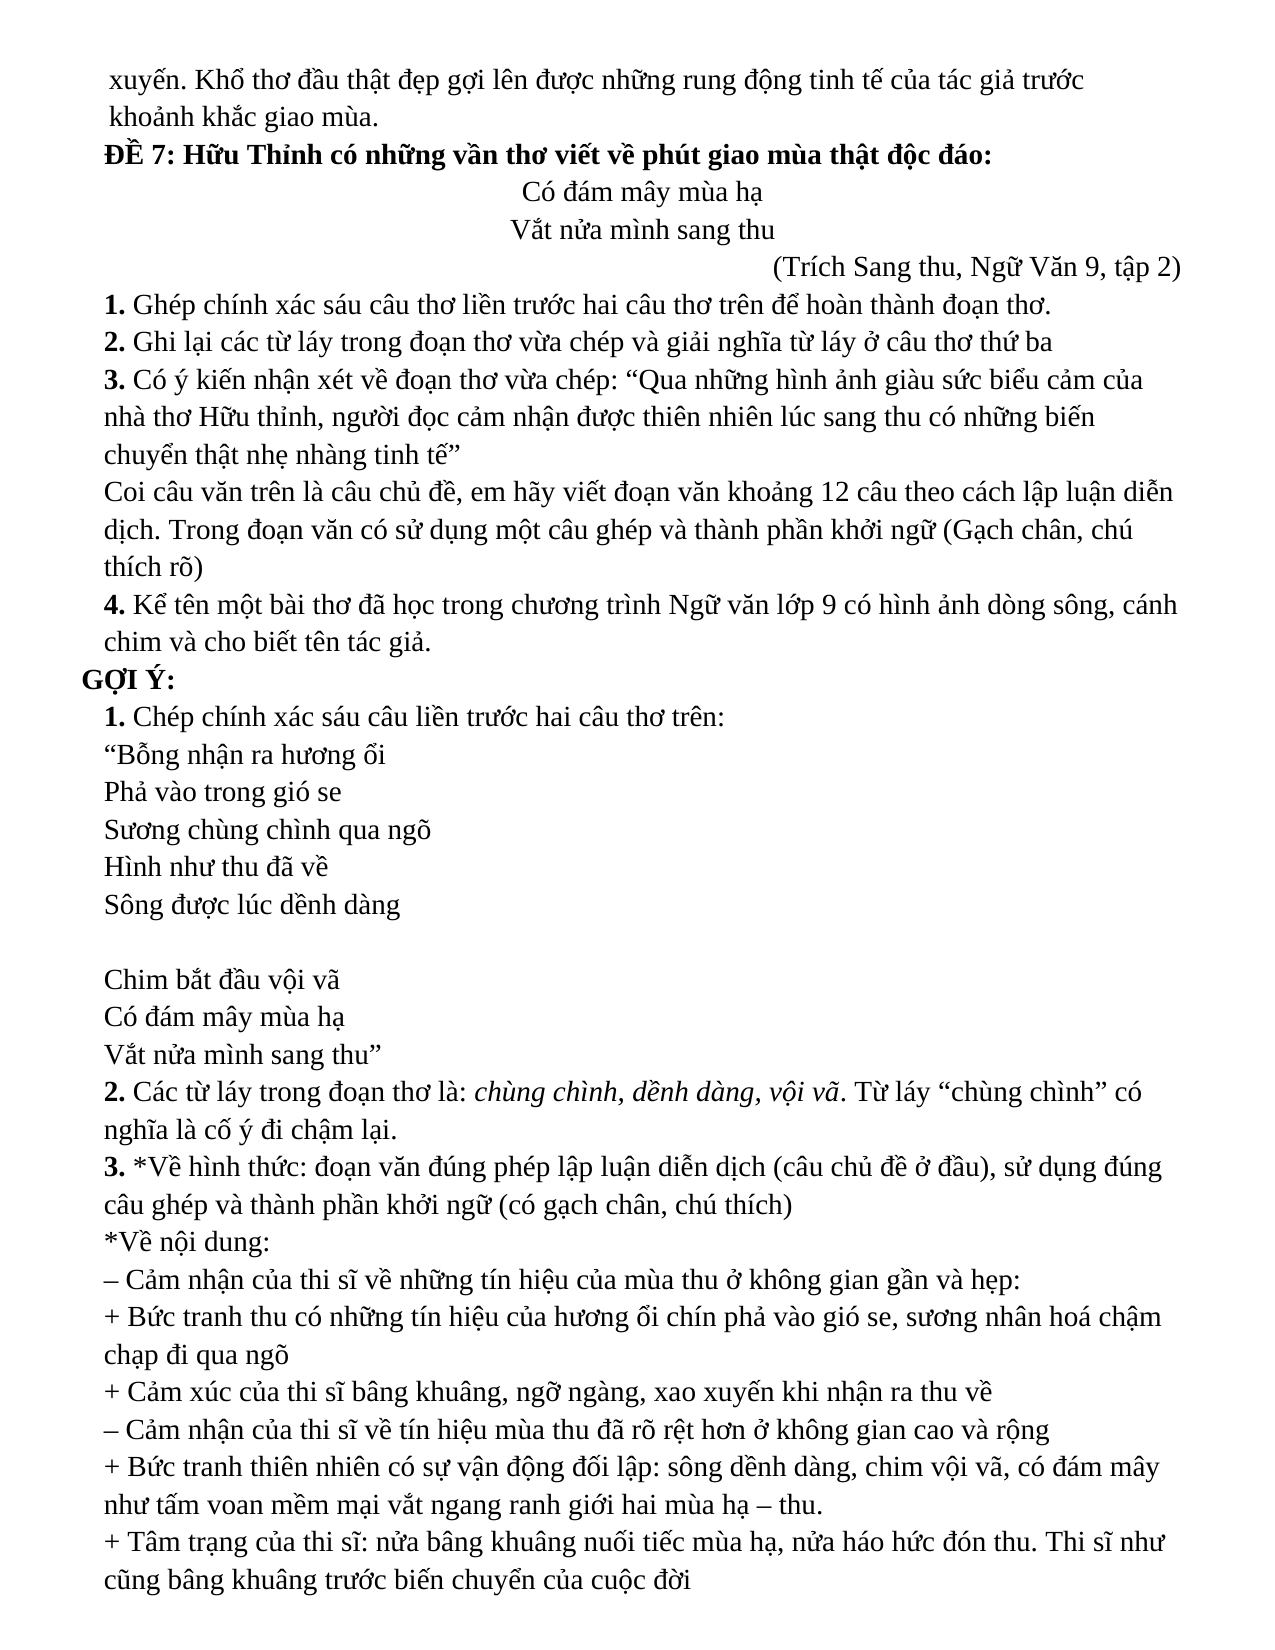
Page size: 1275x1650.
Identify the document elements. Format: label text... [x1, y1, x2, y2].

text 1. Chép chính xác sáu câu liền trước hai câu thơ trên: [103, 697, 1181, 734]
text 3. Có ý kiến nhận xét về đoạn thơ vừa chép: “Qua những hình ảnh giàu sức biểu cảm của nhà thơ Hữu thỉnh, người đọc cảm nhận được thiên nhiên lúc sang thu có những biến chuyển thật nhẹ nhàng tinh tế” [103, 359, 1181, 472]
text Sông được lúc dềnh dàng [103, 884, 1181, 922]
text (Trích Sang thu, Ngữ Văn 9, tập 2) [103, 247, 1181, 284]
text + Bức tranh thiên nhiên có sự vận động đối lập: sông dềnh dàng, chim vội vã, có đám mây như tấm voan mềm mại vắt ngang ranh giới hai mùa hạ – thu. [103, 1447, 1181, 1522]
text Coi câu văn trên là câu chủ đề, em hãy viết đoạn văn khoảng 12 câu theo cách lập luận diễn dịch. Trong đoạn văn có sử dụng một câu ghép và thành phần khởi ngữ (Gạch chân, chú thích rõ) [103, 472, 1181, 584]
text + Tâm trạng của thi sĩ: nửa bâng khuâng nuối tiếc mùa hạ, nửa háo hức đón thu. Thi sĩ như cũng bâng khuâng trước biến chuyển của cuộc đời [103, 1522, 1181, 1597]
text Sương chùng chình qua ngõ [103, 809, 1181, 847]
text + Cảm xúc của thi sĩ bâng khuâng, ngỡ ngàng, xao xuyến khi nhận ra thu về [103, 1372, 1181, 1409]
text 4. Kể tên một bài thơ đã học trong chương trình Ngữ văn lớp 9 có hình ảnh dòng sông, cánh chim và cho biết tên tác giả. [103, 584, 1181, 659]
text 1. Ghép chính xác sáu câu thơ liền trước hai câu thơ trên để hoàn thành đoạn thơ. [103, 284, 1181, 322]
text – Cảm nhận của thi sĩ về tín hiệu mùa thu đã rõ rệt hơn ở không gian cao và rộng [103, 1409, 1181, 1447]
text Vắt nửa mình sang thu” [103, 1034, 1181, 1072]
text ĐỀ 7: Hữu Thỉnh có những vần thơ viết về phút giao mùa thật độc đáo: [103, 134, 1181, 172]
text Vắt nửa mình sang thu [103, 209, 1181, 247]
text Có đám mây mùa hạ [103, 997, 1181, 1034]
text 2. Các từ láy trong đoạn thơ là: chùng chình, dềnh dàng, vội vã. Từ láy “chùng chình” có nghĩa là cố ý đi chậm lại. [103, 1072, 1181, 1147]
text “Bỗng nhận ra hương ổi [103, 734, 1181, 772]
text Có đám mây mùa hạ [103, 172, 1181, 209]
text *Về nội dung: [103, 1222, 1181, 1259]
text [108, 59, 1176, 134]
text Phả vào trong gió se [103, 772, 1181, 809]
text – Cảm nhận của thi sĩ về những tín hiệu của mùa thu ở không gian gần và hẹp: [103, 1259, 1181, 1297]
text 2. Ghi lại các từ láy trong đoạn thơ vừa chép và giải nghĩa từ láy ở câu thơ thứ ba [103, 322, 1181, 359]
text 3. *Về hình thức: đoạn văn đúng phép lập luận diễn dịch (câu chủ đề ở đầu), sử dụng đúng câu ghép và thành phần khởi ngữ (có gạch chân, chú thích) [103, 1147, 1181, 1222]
text GỢI Ý: [81, 659, 1166, 697]
text Chim bắt đầu vội vã [103, 959, 1181, 997]
text + Bức tranh thu có những tín hiệu của hương ổi chín phả vào gió se, sương nhân hoá chậm chạp đi qua ngõ [103, 1297, 1181, 1372]
text Hình như thu đã về [103, 847, 1181, 884]
